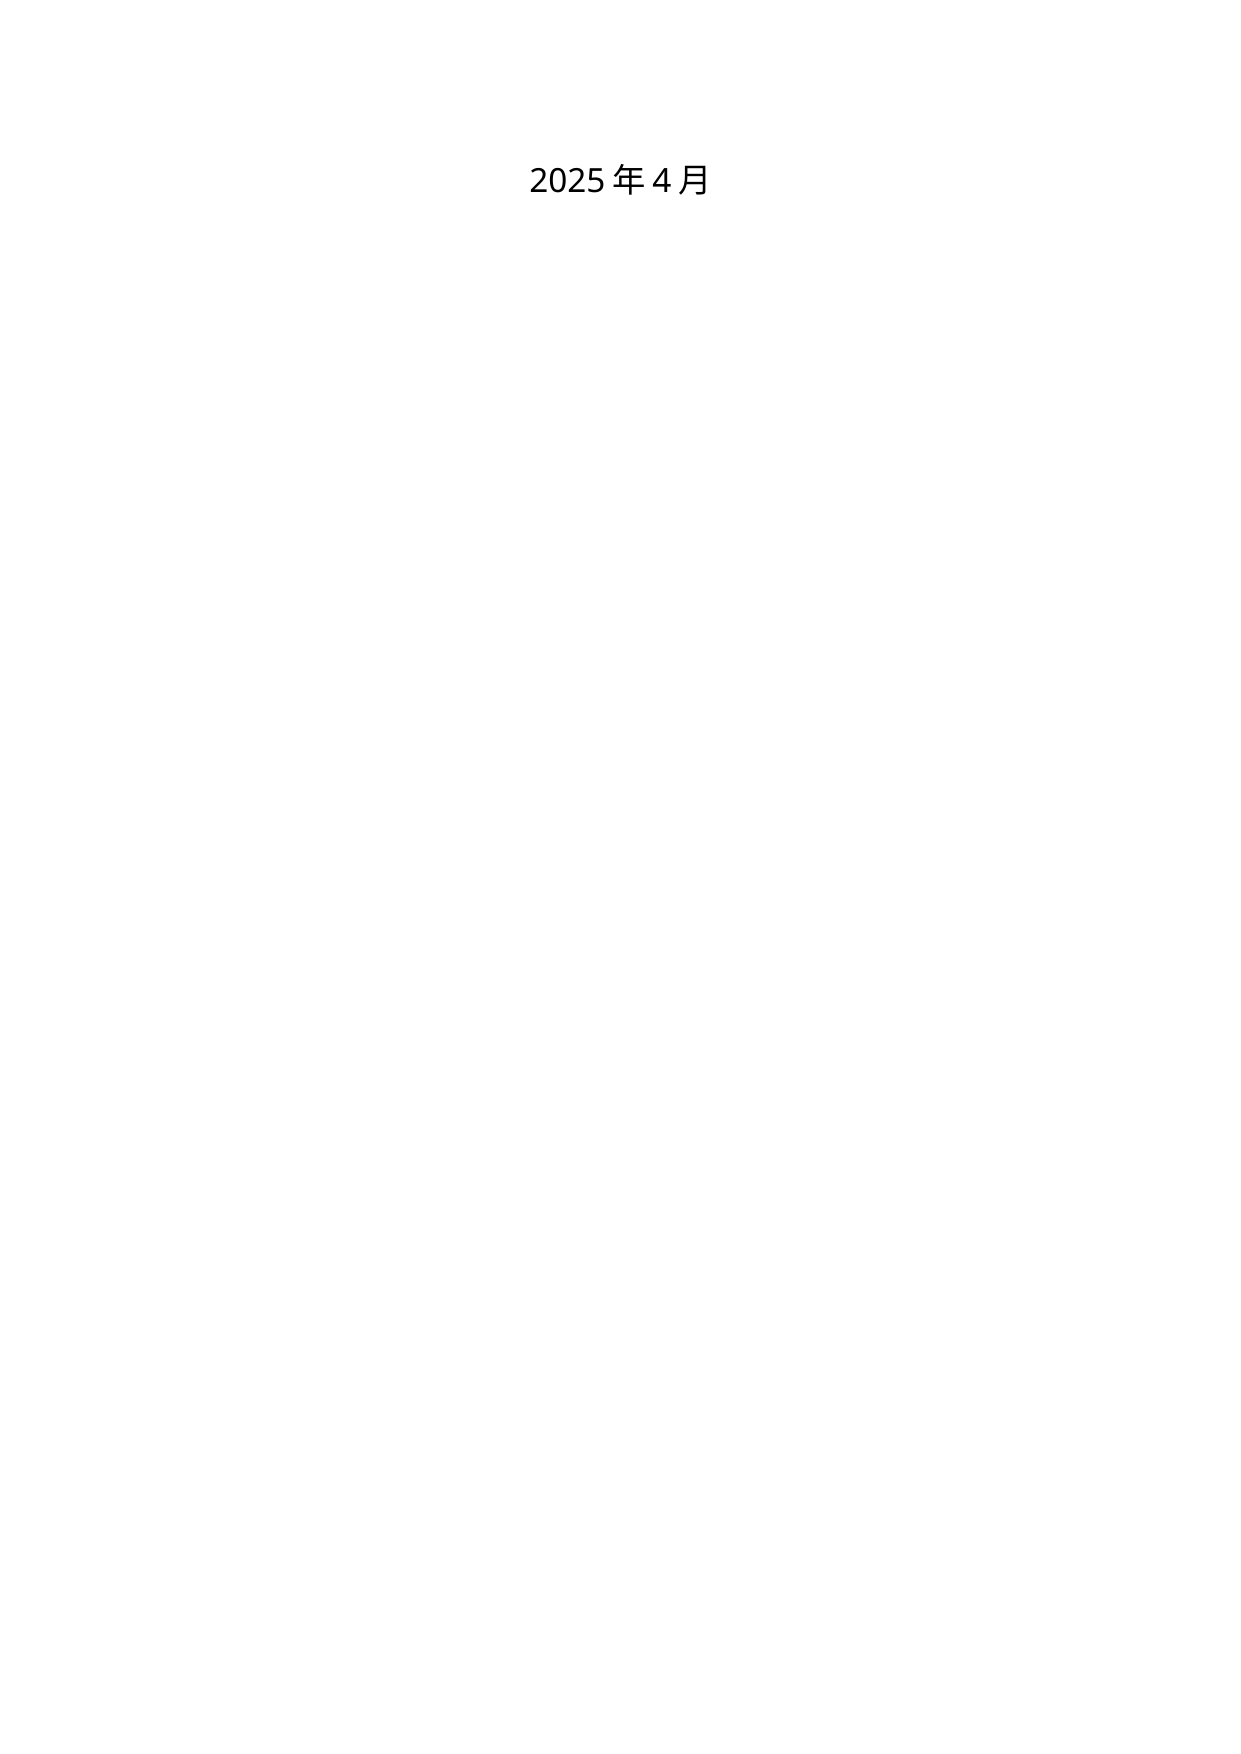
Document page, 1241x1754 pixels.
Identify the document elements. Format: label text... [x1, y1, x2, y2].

text 2025年4月 [153, 153, 1087, 202]
